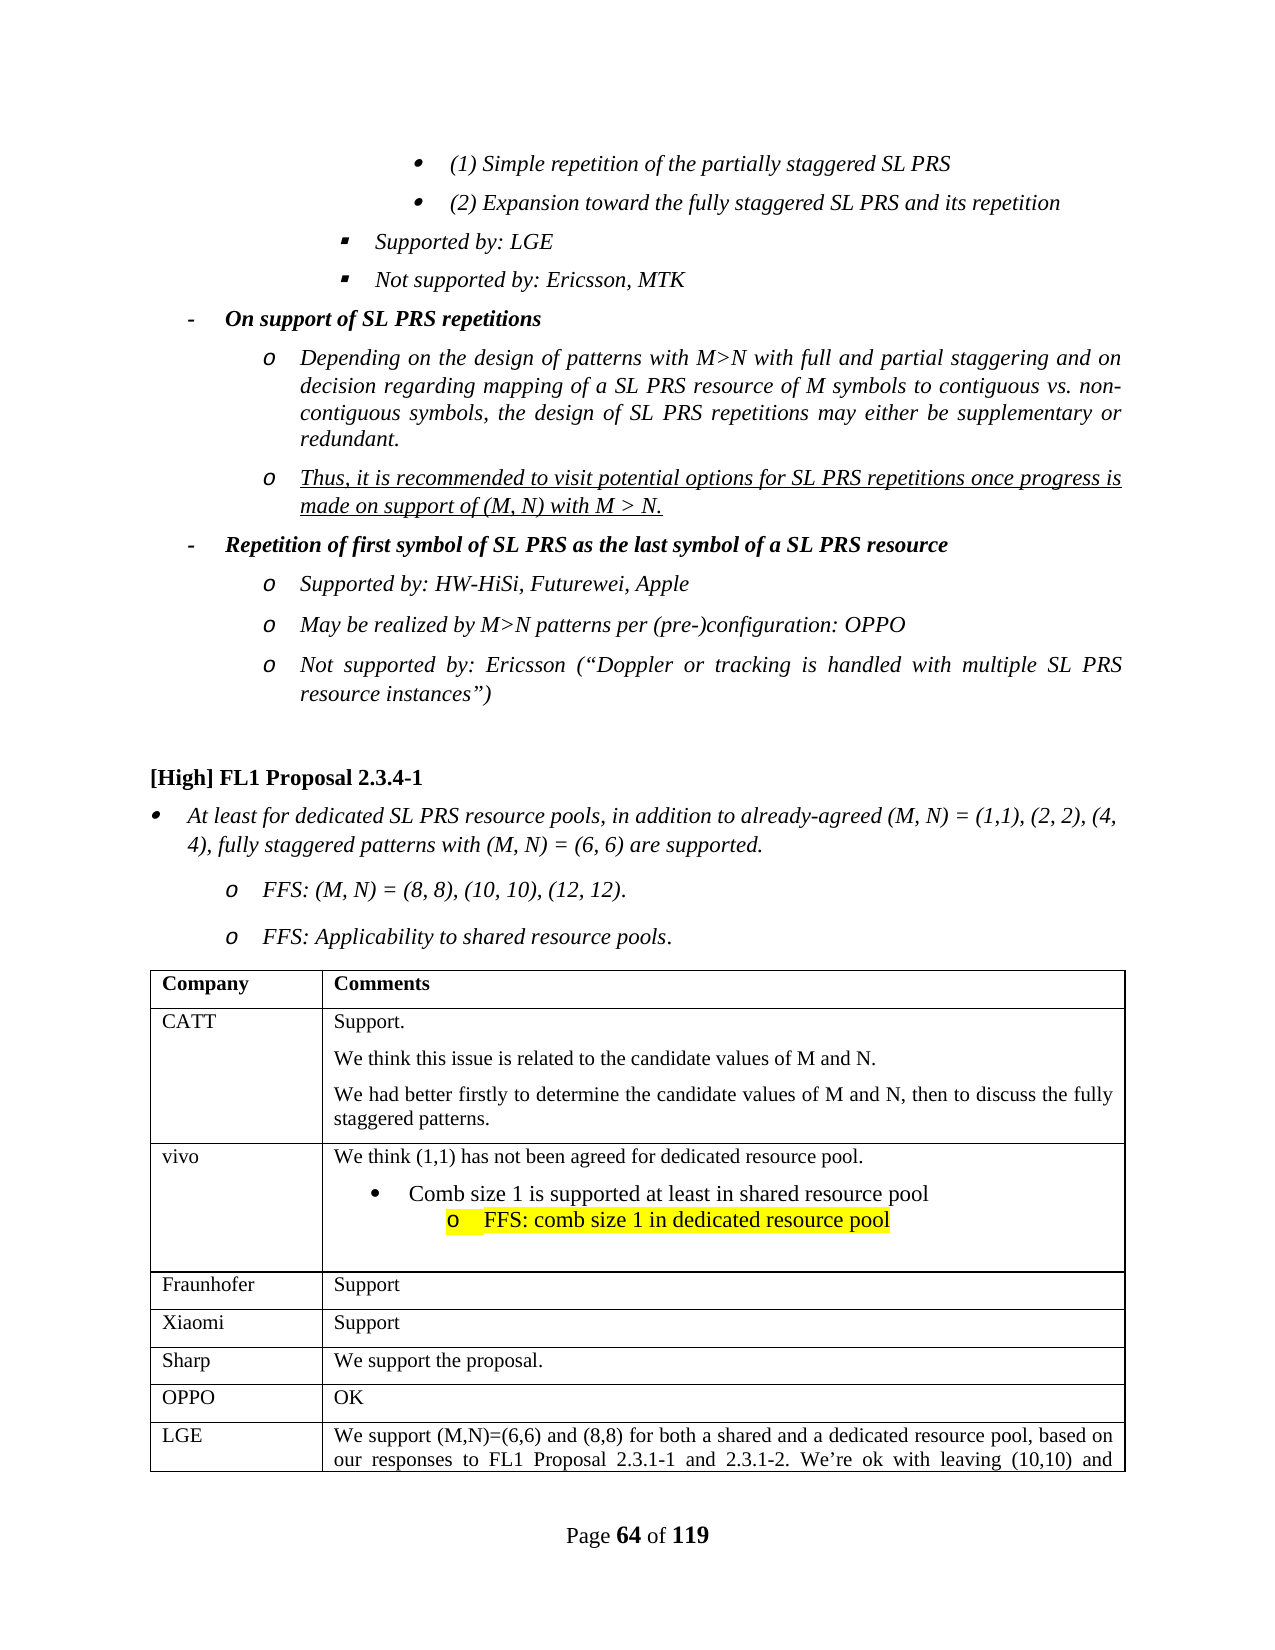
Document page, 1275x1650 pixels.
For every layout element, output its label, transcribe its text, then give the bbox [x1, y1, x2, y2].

table_cell LGE [151, 1423, 322, 1471]
table_cell OK [323, 1385, 1124, 1422]
list At least for dedicated SL PRS resource pools, in addition to already-agreed (M, N) = (1,1), (2, 2), (4, 4), fully staggered patterns with (M, N) = (6, 6) are supported. [150, 802, 1125, 857]
table_header Company [151, 971, 322, 1008]
list FFS: (M, N) = (8, 8), (10, 10), (12, 12). [225, 876, 1125, 904]
list Not supported by: Ericsson (“Doppler or tracking is handled with multiple SL PRS resource instances”) [262, 651, 1125, 706]
table_cell Xiaomi [151, 1310, 322, 1347]
list FFS: Applicability to shared resource pools. [225, 923, 1125, 951]
list On support of SL PRS repetitions [187, 305, 1125, 332]
subtitle [High] FL1 Proposal 2.3.4-1 [150, 764, 1125, 790]
list Thus, it is recommended to visit potential options for SL PRS repetitions once progress is made on support of (M, N) with M > N. [262, 464, 1125, 519]
table_cell CATT [151, 1009, 322, 1143]
list Repetition of first symbol of SL PRS as the last symbol of a SL PRS resource [187, 531, 1125, 557]
list Supported by: HW-HiSi, Futurewei, Apple [262, 570, 1125, 598]
table_cell We think (1,1) has not been agreed for dedicated resource pool. Comb size 1 is supported at least in shared resource pool FFS: comb size 1 in dedicated resource pool [323, 1144, 1124, 1271]
list May be realized by M>N patterns per (pre-)configuration: OPPO [262, 611, 1125, 639]
table_header Comments [323, 971, 1124, 1008]
table_cell Support [323, 1310, 1124, 1347]
list Not supported by: Ericsson, MTK [337, 267, 1125, 293]
list (2) Expansion toward the fully staggered SL PRS and its repetition [412, 189, 1125, 215]
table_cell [323, 1423, 1124, 1471]
table_cell Fraunhofer [151, 1273, 322, 1309]
table_cell Support. We think this issue is related to the candidate values of M and N. We had better firstly to determine the candidate values of M and N, then to discuss the fully staggered patterns. [323, 1009, 1124, 1143]
list (1) Simple repetition of the partially staggered SL PRS [412, 150, 1125, 176]
table_cell OPPO [151, 1385, 322, 1422]
table_cell vivo [151, 1144, 322, 1271]
list Depending on the design of patterns with M>N with full and partial staggering and on decision regarding mapping of a SL PRS resource of M symbols to contiguous vs. non-contiguous symbols, the design of SL PRS repetitions may either be supplementary or redundant. [262, 344, 1125, 452]
table_cell We support the proposal. [323, 1348, 1124, 1384]
table_cell Support [323, 1273, 1124, 1309]
list Supported by: LGE [337, 228, 1125, 254]
table_cell Sharp [151, 1348, 322, 1384]
